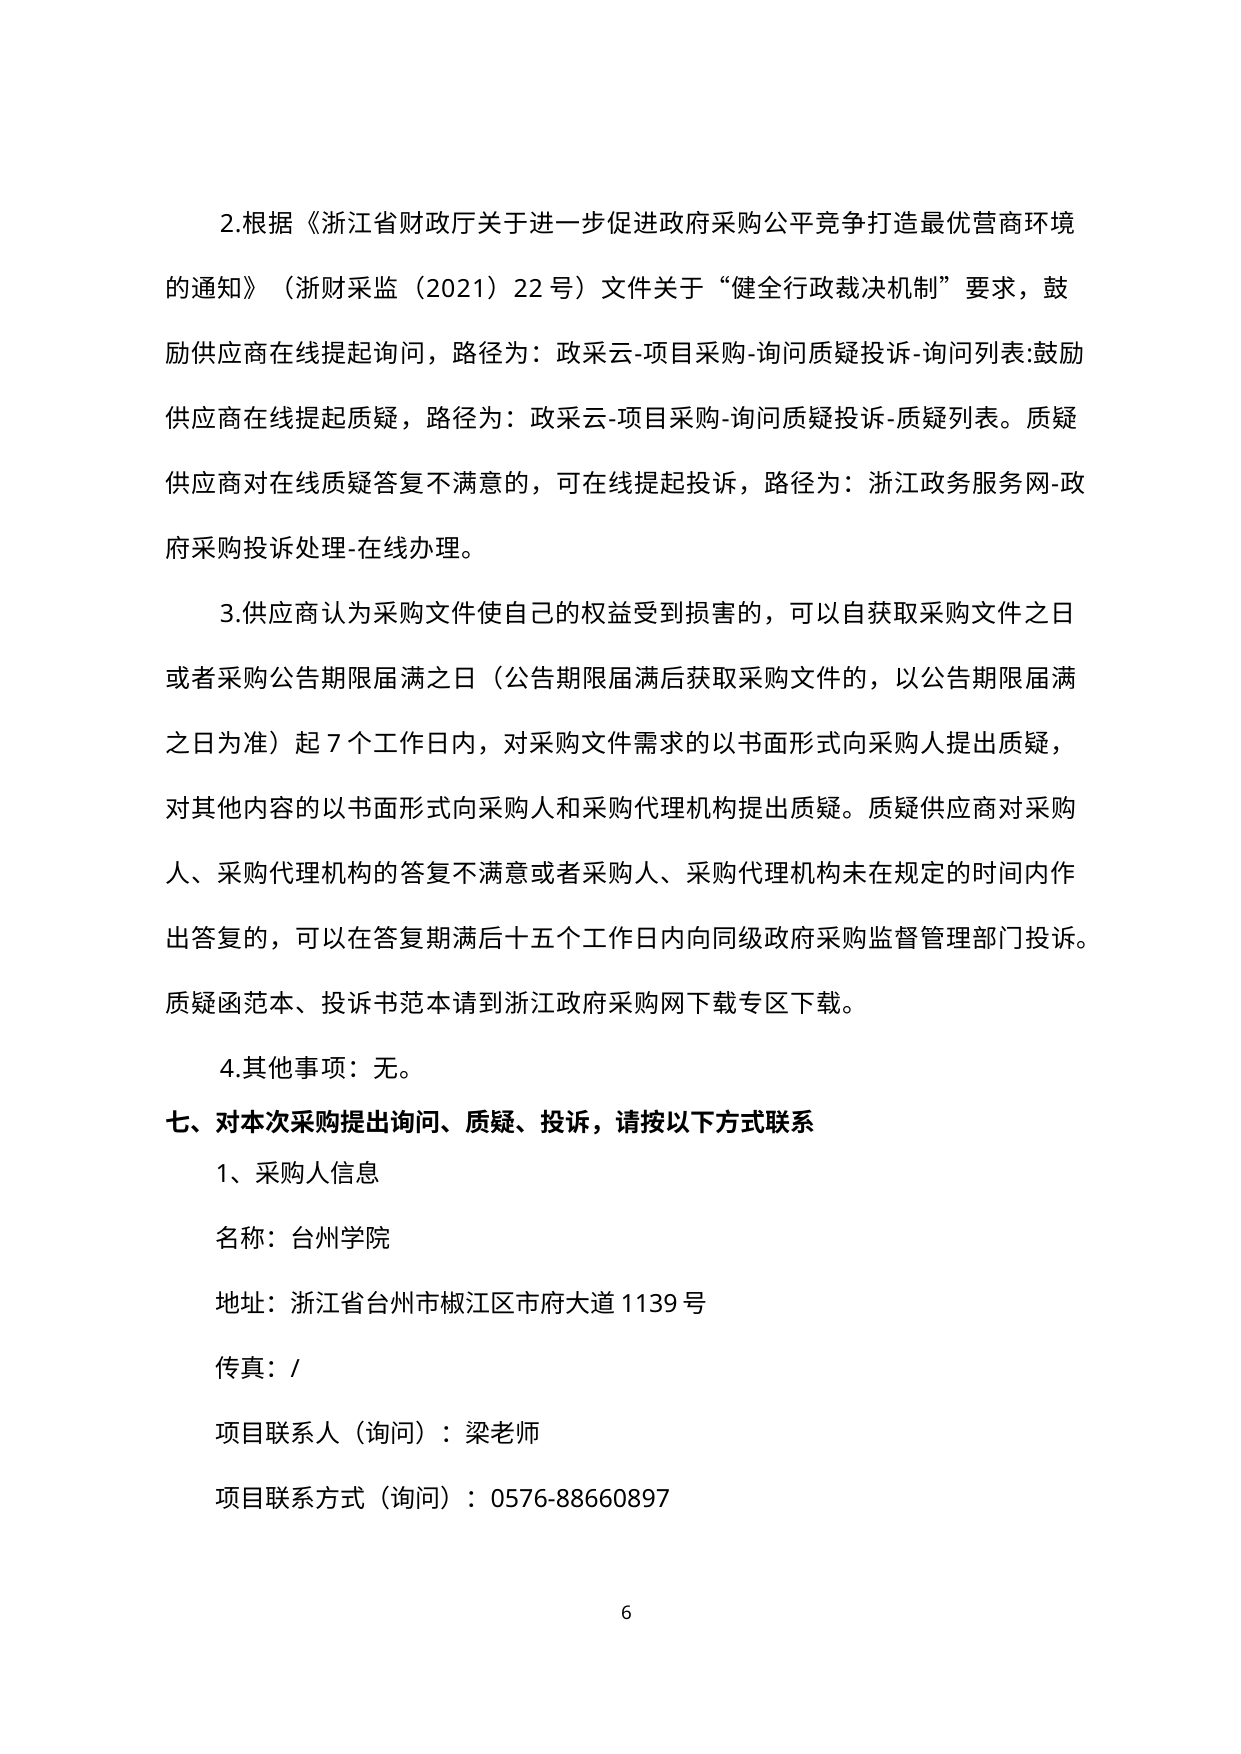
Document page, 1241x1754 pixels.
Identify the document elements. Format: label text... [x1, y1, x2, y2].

text 4.其他事项：无。 [165, 1034, 1087, 1099]
text 1、采购人信息 [165, 1139, 1087, 1204]
text 七、对本次采购提出询问、质疑、投诉，请按以下方式联系 [165, 1099, 1087, 1139]
text 3.供应商认为采购文件使自己的权益受到损害的，可以自获取采购文件之日或者采购公告期限届满之日（公告期限届满后获取采购文件的，以公告期限届满之日为准）起7个工作日内，对采购文件需求的以书面形式向采购人提出质疑，对其他内容的以书面形式向采购人和采购代理机构提出质疑。质疑供应商对采购人、采购代理机构的答复不满意或者采购人、采购代理机构未在规定的时间内作出答复的，可以在答复期满后十五个工作日内向同级政府采购监督管理部门投诉。质疑函范本、投诉书范本请到浙江政府采购网下载专区下载。 [165, 579, 1087, 1034]
text 项目联系方式（询问）：0576-88660897 [165, 1464, 1087, 1529]
text 名称：台州学院 [165, 1204, 1087, 1269]
text 项目联系人（询问）：梁老师 [165, 1399, 1087, 1464]
text 地址：浙江省台州市椒江区市府大道1139号 [165, 1269, 1087, 1334]
text 2.根据《浙江省财政厅关于进一步促进政府采购公平竞争打造最优营商环境的通知》（浙财采监（2021）22号）文件关于“健全行政裁决机制”要求，鼓励供应商在线提起询问，路径为：政采云-项目采购-询问质疑投诉-询问列表:鼓励供应商在线提起质疑，路径为：政采云-项目采购-询问质疑投诉-质疑列表。质疑供应商对在线质疑答复不满意的，可在线提起投诉，路径为：浙江政务服务网-政府采购投诉处理-在线办理。 [165, 189, 1087, 579]
text 传真：/ [165, 1334, 1087, 1399]
